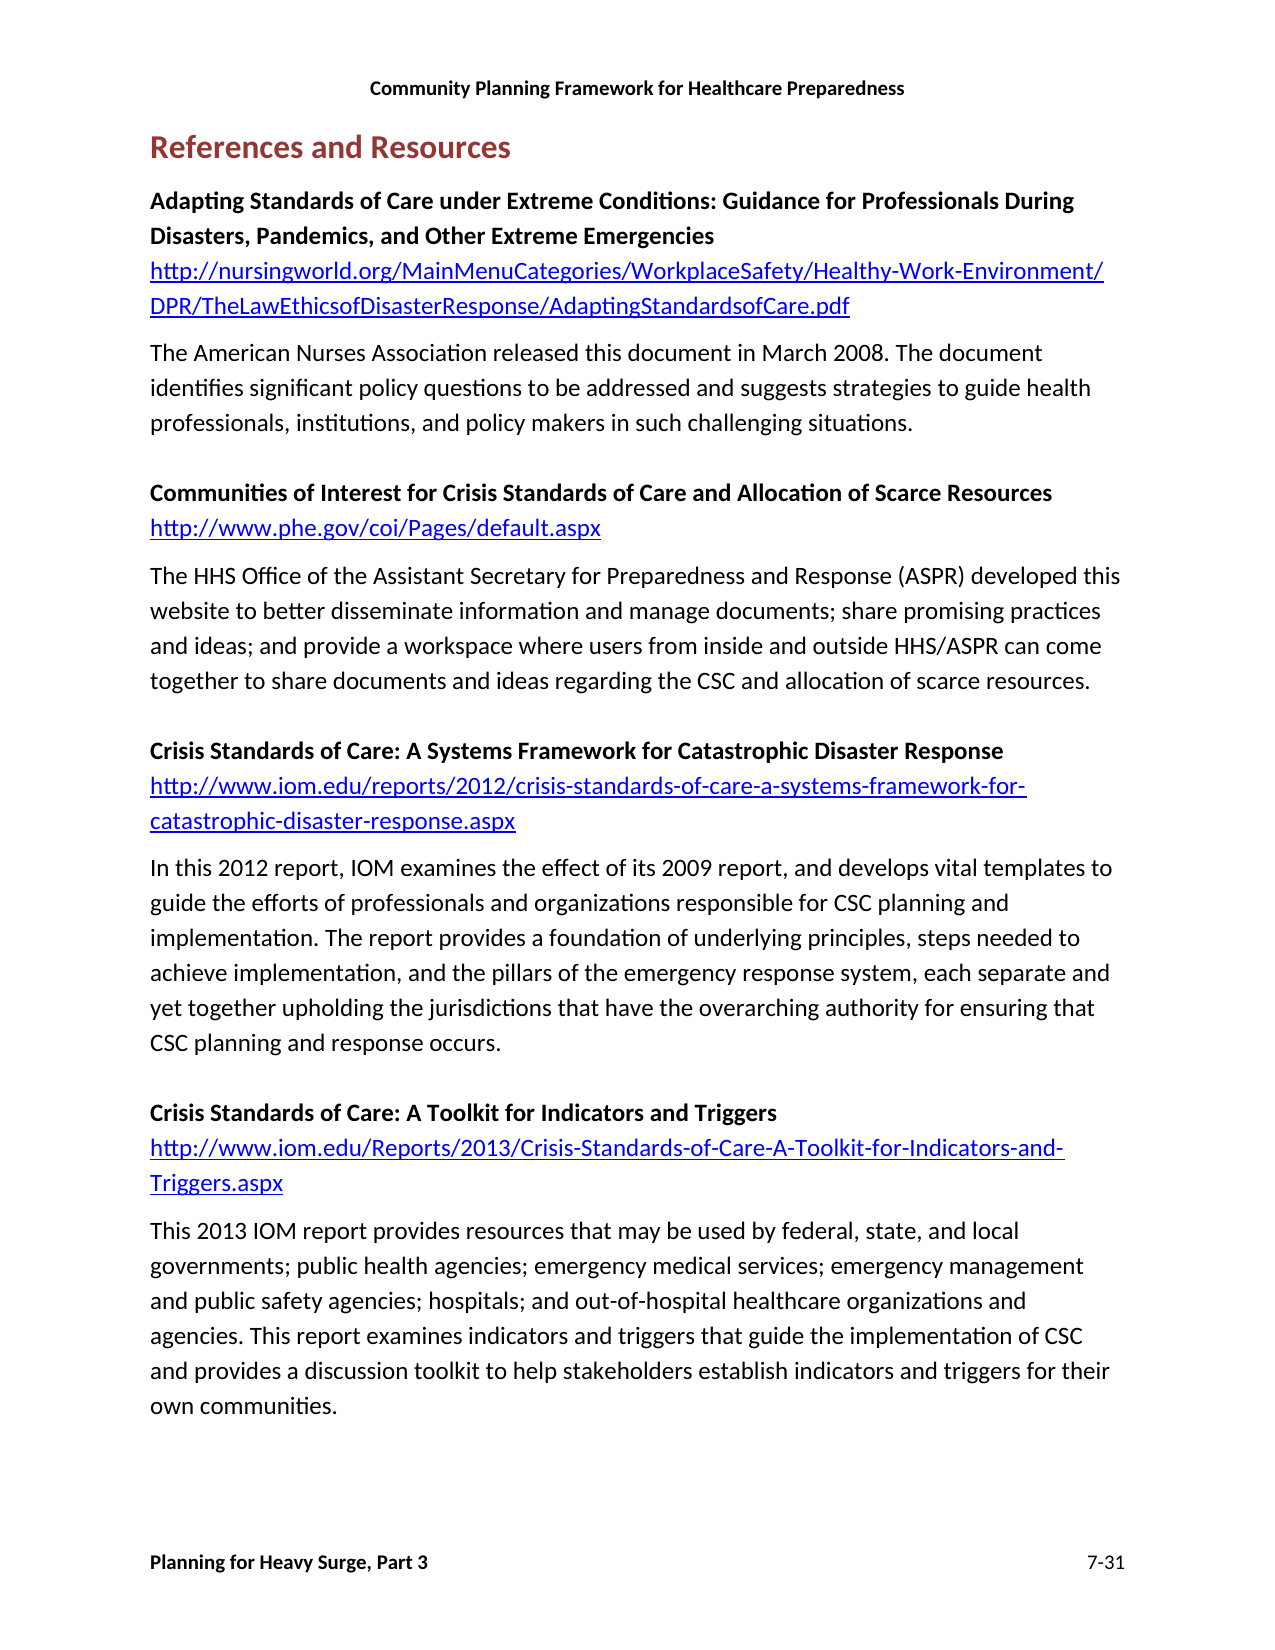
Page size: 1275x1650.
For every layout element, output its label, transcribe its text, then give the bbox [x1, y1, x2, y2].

text http://www.phe.gov/coi/Pages/default.aspx [150, 513, 1125, 543]
text The American Nurses Association released this document in March 2008. The document identifies significant policy questions to be addressed and suggests strategies to guide health professionals, institutions, and policy makers in such challenging situations. [150, 338, 1125, 438]
text Adapting Standards of Care under Extreme Conditions: Guidance for Professionals During Disasters, Pandemics, and Other Extreme Emergencies [150, 185, 1125, 251]
subtitle References and Resources [150, 126, 1125, 167]
text http://nursingworld.org/MainMenuCategories/WorkplaceSafety/Healthy-Work-Environment/DPR/TheLawEthicsofDisasterResponse/AdaptingStandardsofCare.pdf [150, 255, 1125, 321]
text Communities of Interest for Crisis Standards of Care and Allocation of Scarce Resources [150, 478, 1125, 508]
text http://www.iom.edu/Reports/2013/Crisis-Standards-of-Care-A-Toolkit-for-Indicators-and-Triggers.aspx [150, 1133, 1125, 1198]
text Crisis Standards of Care: A Systems Framework for Catastrophic Disaster Response [150, 735, 1125, 766]
text Crisis Standards of Care: A Toolkit for Indicators and Triggers [150, 1098, 1125, 1128]
text http://www.iom.edu/reports/2012/crisis-standards-of-care-a-systems-framework-for-catastrophic-disaster-response.aspx [150, 770, 1125, 836]
text The HHS Office of the Assistant Secretary for Preparedness and Response (ASPR) developed this website to better disseminate information and manage documents; share promising practices and ideas; and provide a workspace where users from inside and outside HHS/ASPR can come together to share documents and ideas regarding the CSC and allocation of scarce resources. [150, 560, 1125, 696]
text This 2013 IOM report provides resources that may be used by federal, state, and local governments; public health agencies; emergency medical services; emergency management and public safety agencies; hospitals; and out-of-hospital healthcare organizations and agencies. This report examines indicators and triggers that guide the implementation of CSC and provides a discussion toolkit to help stakeholders establish indicators and triggers for their own communities. [150, 1215, 1125, 1421]
text In this 2012 report, IOM examines the effect of its 2009 report, and develops vital templates to guide the efforts of professionals and organizations responsible for CSC planning and implementation. The report provides a foundation of underlying principles, steps needed to achieve implementation, and the pillars of the emergency response system, each separate and yet together upholding the jurisdictions that have the overarching authority for ensuring that CSC planning and response occurs. [150, 853, 1125, 1058]
